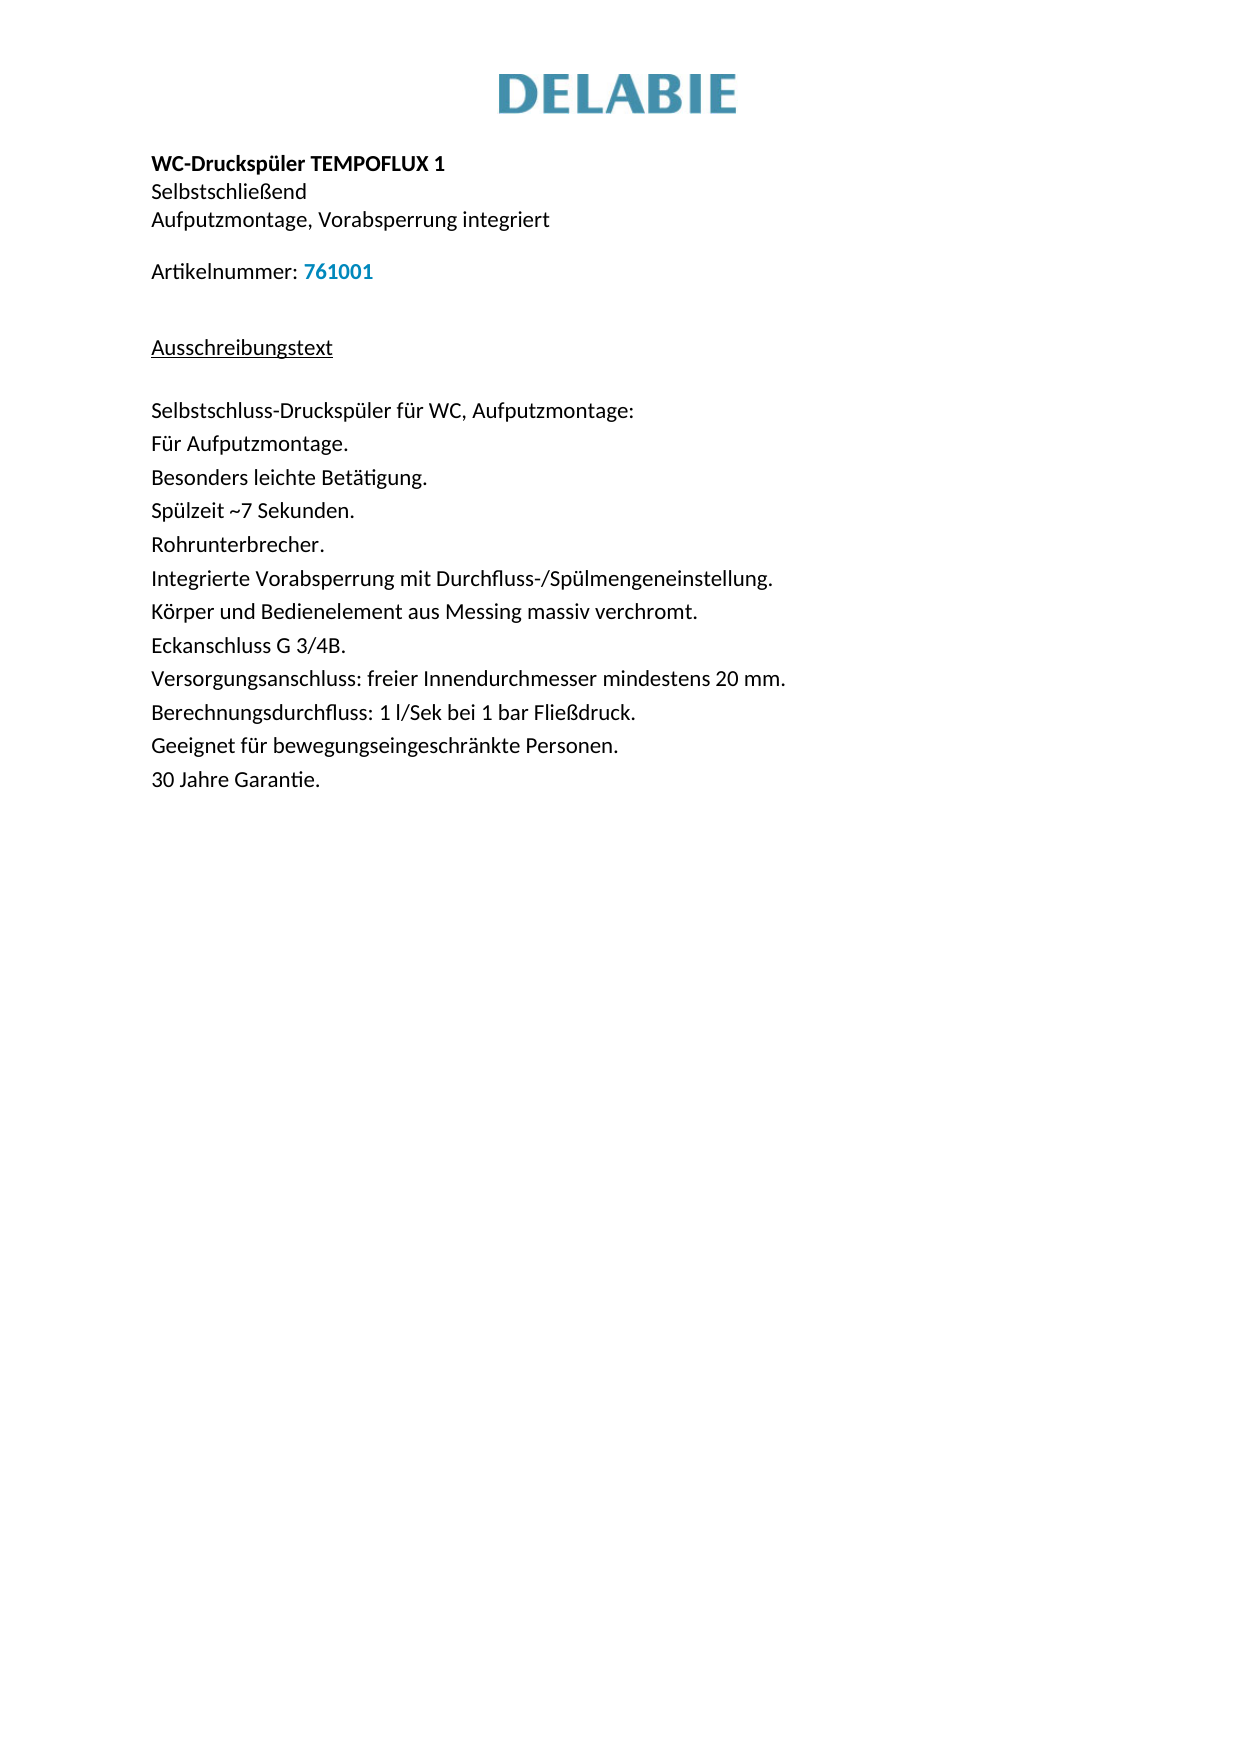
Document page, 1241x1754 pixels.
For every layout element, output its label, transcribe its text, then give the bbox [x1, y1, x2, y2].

text Aufputzmontage, Vorabsperrung integriert [151, 205, 1084, 233]
text Für Aufputzmontage. [151, 429, 1084, 458]
text WC-Druckspüler TEMPOFLUX 1 [151, 149, 1084, 177]
text Rohrunterbrecher. [151, 530, 1084, 558]
text Geeignet für bewegungseingeschränkte Personen. [151, 731, 1084, 759]
text Versorgungsanschluss: freier Innendurchmesser mindestens 20 mm. [151, 664, 1084, 692]
text Selbstschließend [151, 177, 1084, 205]
text Eckanschluss G 3/4B. [151, 631, 1084, 659]
text Besonders leichte Betätigung. [151, 463, 1084, 491]
text 30 Jahre Garantie. [151, 765, 1084, 793]
text Berechnungsdurchfluss: 1 l/Sek bei 1 bar Fließdruck. [151, 698, 1084, 726]
text Integrierte Vorabsperrung mit Durchfluss-/Spülmengeneinstellung. [151, 564, 1084, 592]
text Körper und Bedienelement aus Messing massiv verchromt. [151, 597, 1084, 625]
text Spülzeit ~7 Sekunden. [151, 497, 1084, 525]
picture [497, 74, 738, 114]
text Selbstschluss-Druckspüler für WC, Aufputzmontage: [151, 396, 1084, 424]
text Ausschreibungstext [151, 333, 1084, 361]
text Artikelnummer: 761001 [151, 257, 1084, 285]
